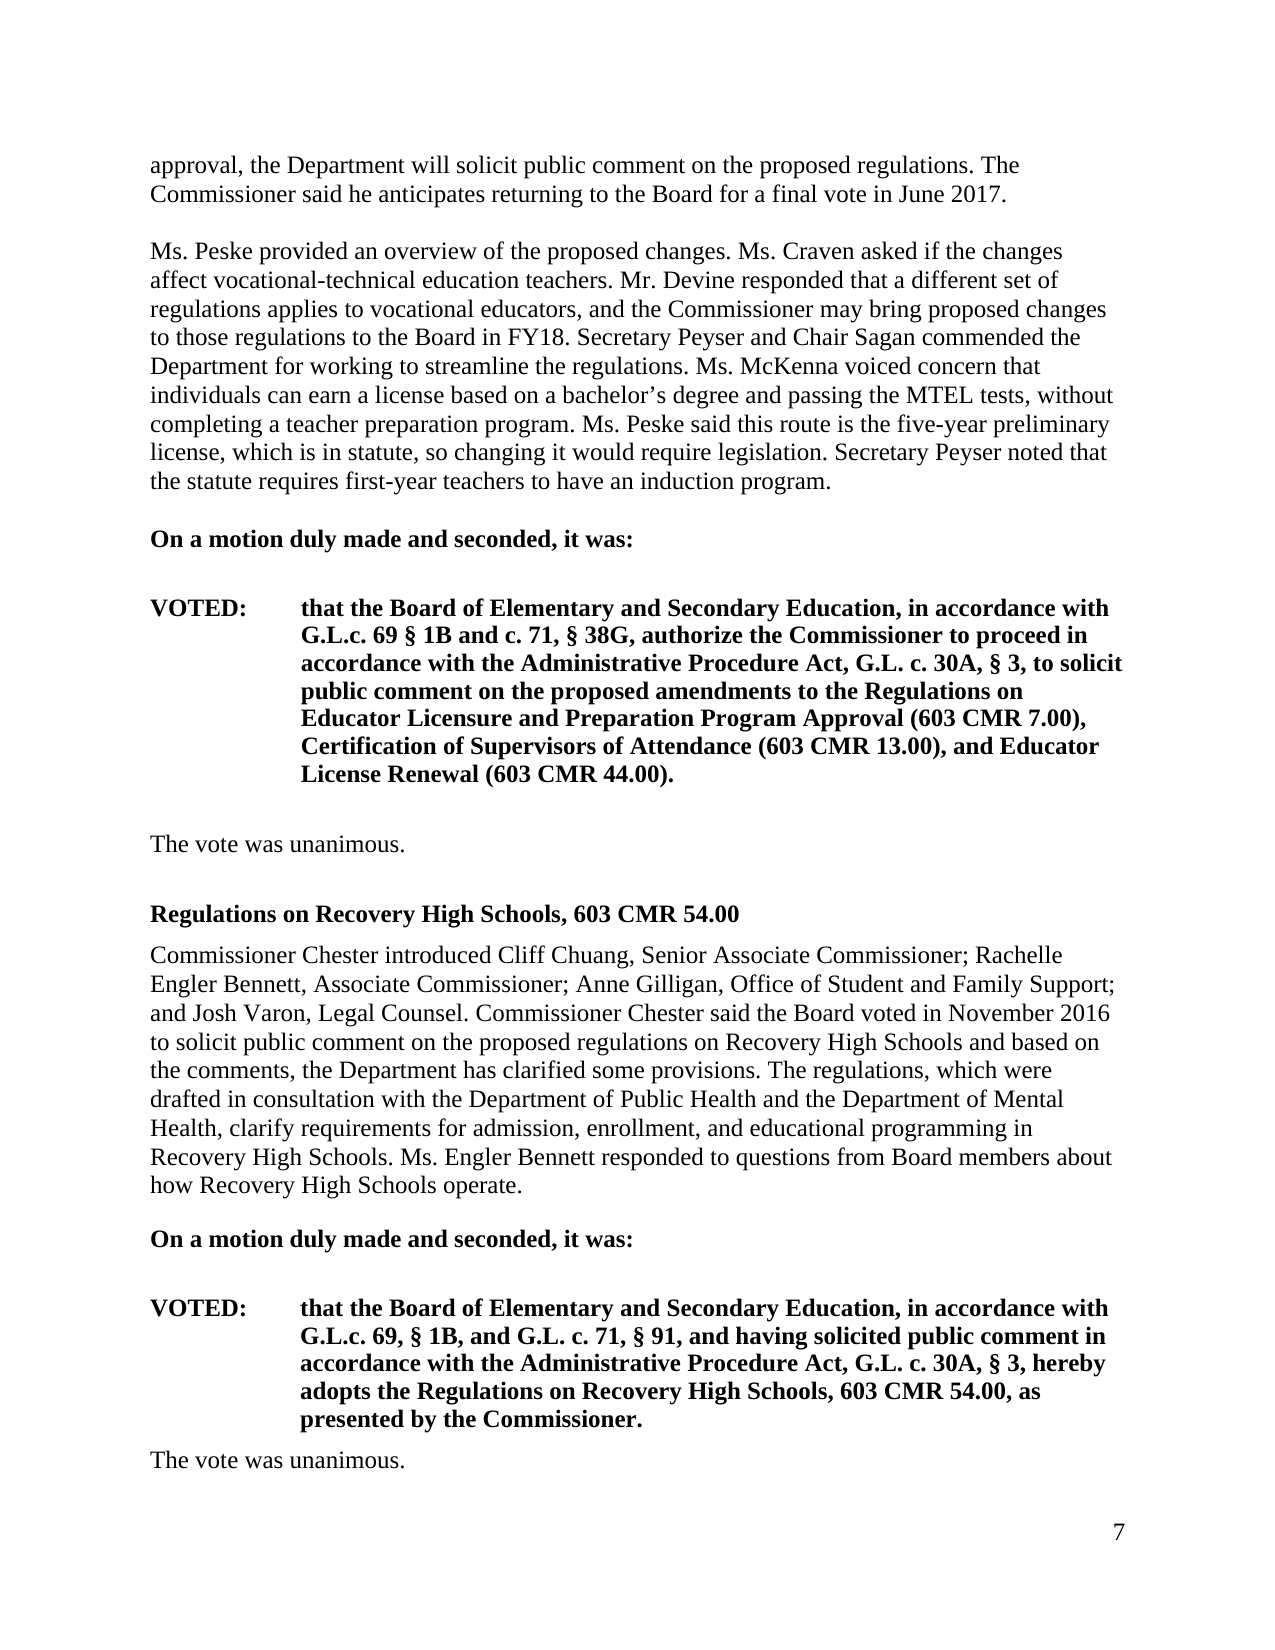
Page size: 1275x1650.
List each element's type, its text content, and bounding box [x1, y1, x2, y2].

text VOTED: that the Board of Elementary and Secondary Education, in accordance with G.L.c. 69, § 1B, and G.L. c. 71, § 91, and having solicited public comment in accordance with the Administrative Procedure Act, G.L. c. 30A, § 3, hereby adopts the Regulations on Recovery High Schools, 603 CMR 54.00, as presented by the Commissioner. [150, 1294, 1125, 1433]
text The vote was unanimous. [150, 1445, 1125, 1474]
text On a motion duly made and seconded, it was: [150, 524, 1125, 552]
text The vote was unanimous. [150, 829, 1125, 858]
text Ms. Peske provided an overview of the proposed changes. Ms. Craven asked if the changes affect vocational-technical education teachers. Mr. Devine responded that a different set of regulations applies to vocational educators, and the Commissioner may bring proposed changes to those regulations to the Board in FY18. Secretary Peyser and Chair Sagan commended the Department for working to streamline the regulations. Ms. McKenna voiced concern that individuals can earn a license based on a bachelor’s degree and passing the MTEL tests, without completing a teacher preparation program. Ms. Peske said this route is the five-year preliminary license, which is in statute, so changing it would require legislation. Secretary Peyser noted that the statute requires first-year teachers to have an induction program. [150, 236, 1125, 495]
text VOTED: that the Board of Elementary and Secondary Education, in accordance with G.L.c. 69 § 1B and c. 71, § 38G, authorize the Commissioner to proceed in accordance with the Administrative Procedure Act, G.L. c. 30A, § 3, to solicit public comment on the proposed amendments to the Regulations on Educator Licensure and Preparation Program Approval (603 CMR 7.00), Certification of Supervisors of Attendance (603 CMR 13.00), and Educator License Renewal (603 CMR 44.00). [150, 594, 1125, 788]
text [150, 150, 1125, 207]
text Commissioner Chester introduced Cliff Chuang, Senior Associate Commissioner; Rachelle Engler Bennett, Associate Commissioner; Anne Gilligan, Office of Student and Family Support; and Josh Varon, Legal Counsel. Commissioner Chester said the Board voted in November 2016 to solicit public comment on the proposed regulations on Recovery High Schools and based on the comments, the Department has clarified some provisions. The regulations, which were drafted in consultation with the Department of Public Health and the Department of Mental Health, clarify requirements for admission, enrollment, and educational programming in Recovery High Schools. Ms. Engler Bennett responded to questions from Board members about how Recovery High Schools operate. [150, 940, 1125, 1199]
text Regulations on Recovery High Schools, 603 CMR 54.00 [150, 899, 1111, 928]
text On a motion duly made and seconded, it was: [150, 1224, 1125, 1253]
